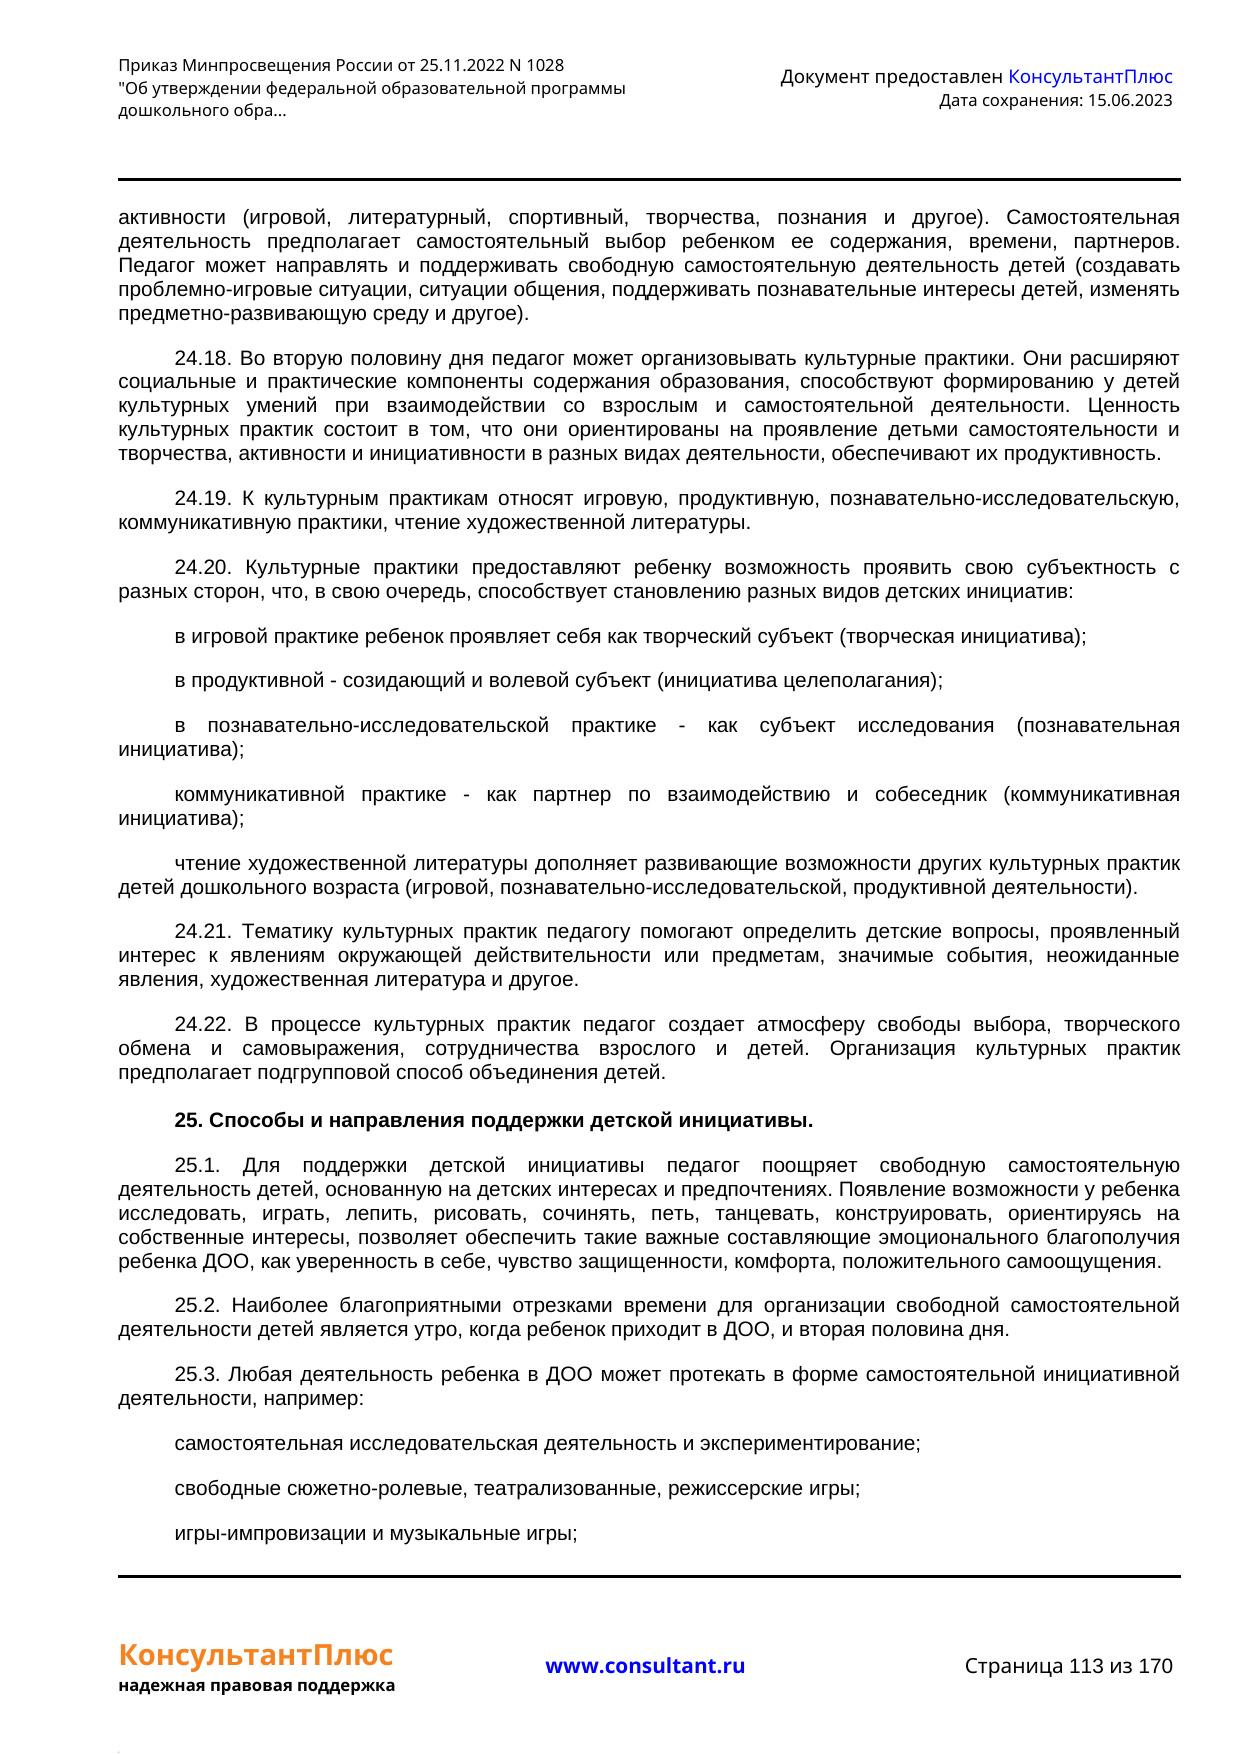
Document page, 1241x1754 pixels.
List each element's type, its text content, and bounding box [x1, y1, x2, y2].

text 24.22. В процессе культурных практик педагог создает атмосферу свободы выбора, творческого обмена и самовыражения, сотрудничества взрослого и детей. Организация культурных практик предполагает подгрупповой способ объединения детей. [118, 1012, 1181, 1084]
text самостоятельная исследовательская деятельность и экспериментирование; [118, 1431, 1181, 1455]
text коммуникативной практике - как партнер по взаимодействию и собеседник (коммуникативная инициатива); [118, 782, 1181, 830]
text 25.2. Наиболее благоприятными отрезками времени для организации свободной самостоятельной деятельности детей является утро, когда ребенок приходит в ДОО, и вторая половина дня. [118, 1293, 1181, 1341]
text 24.20. Культурные практики предоставляют ребенку возможность проявить свою субъектность с разных сторон, что, в свою очередь, способствует становлению разных видов детских инициатив: [118, 555, 1181, 603]
text 24.18. Во вторую половину дня педагог может организовывать культурные практики. Они расширяют социальные и практические компоненты содержания образования, способствуют формированию у детей культурных умений при взаимодействии со взрослым и самостоятельной деятельности. Ценность культурных практик состоит в том, что они ориентированы на проявление детьми самостоятельности и творчества, активности и инициативности в разных видах деятельности, обеспечивают их продуктивность. [118, 345, 1181, 465]
text 25.3. Любая деятельность ребенка в ДОО может протекать в форме самостоятельной инициативной деятельности, например: [118, 1362, 1181, 1410]
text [118, 205, 1181, 324]
text в игровой практике ребенок проявляет себя как творческий субъект (творческая инициатива); [118, 623, 1181, 647]
text 24.21. Тематику культурных практик педагогу помогают определить детские вопросы, проявленный интерес к явлениям окружающей действительности или предметам, значимые события, неожиданные явления, художественная литература и другое. [118, 919, 1181, 991]
text игры-импровизации и музыкальные игры; [118, 1520, 1181, 1544]
text в познавательно-исследовательской практике - как субъект исследования (познавательная инициатива); [118, 713, 1181, 761]
text 24.19. К культурным практикам относят игровую, продуктивную, познавательно-исследовательскую, коммуникативную практики, чтение художественной литературы. [118, 486, 1181, 534]
text свободные сюжетно-ролевые, театрализованные, режиссерские игры; [118, 1476, 1181, 1499]
text в продуктивной - созидающий и волевой субъект (инициатива целеполагания); [118, 668, 1181, 692]
title 25. Способы и направления поддержки детской инициативы. [118, 1108, 1181, 1132]
text 25.1. Для поддержки детской инициативы педагог поощряет свободную самостоятельную деятельность детей, основанную на детских интересах и предпочтениях. Появление возможности у ребенка исследовать, играть, лепить, рисовать, сочинять, петь, танцевать, конструировать, ориентируясь на собственные интересы, позволяет обеспечить такие важные составляющие эмоционального благополучия ребенка ДОО, как уверенность в себе, чувство защищенности, комфорта, положительного самоощущения. [118, 1153, 1181, 1272]
text чтение художественной литературы дополняет развивающие возможности других культурных практик детей дошкольного возраста (игровой, познавательно-исследовательской, продуктивной деятельности). [118, 851, 1181, 898]
